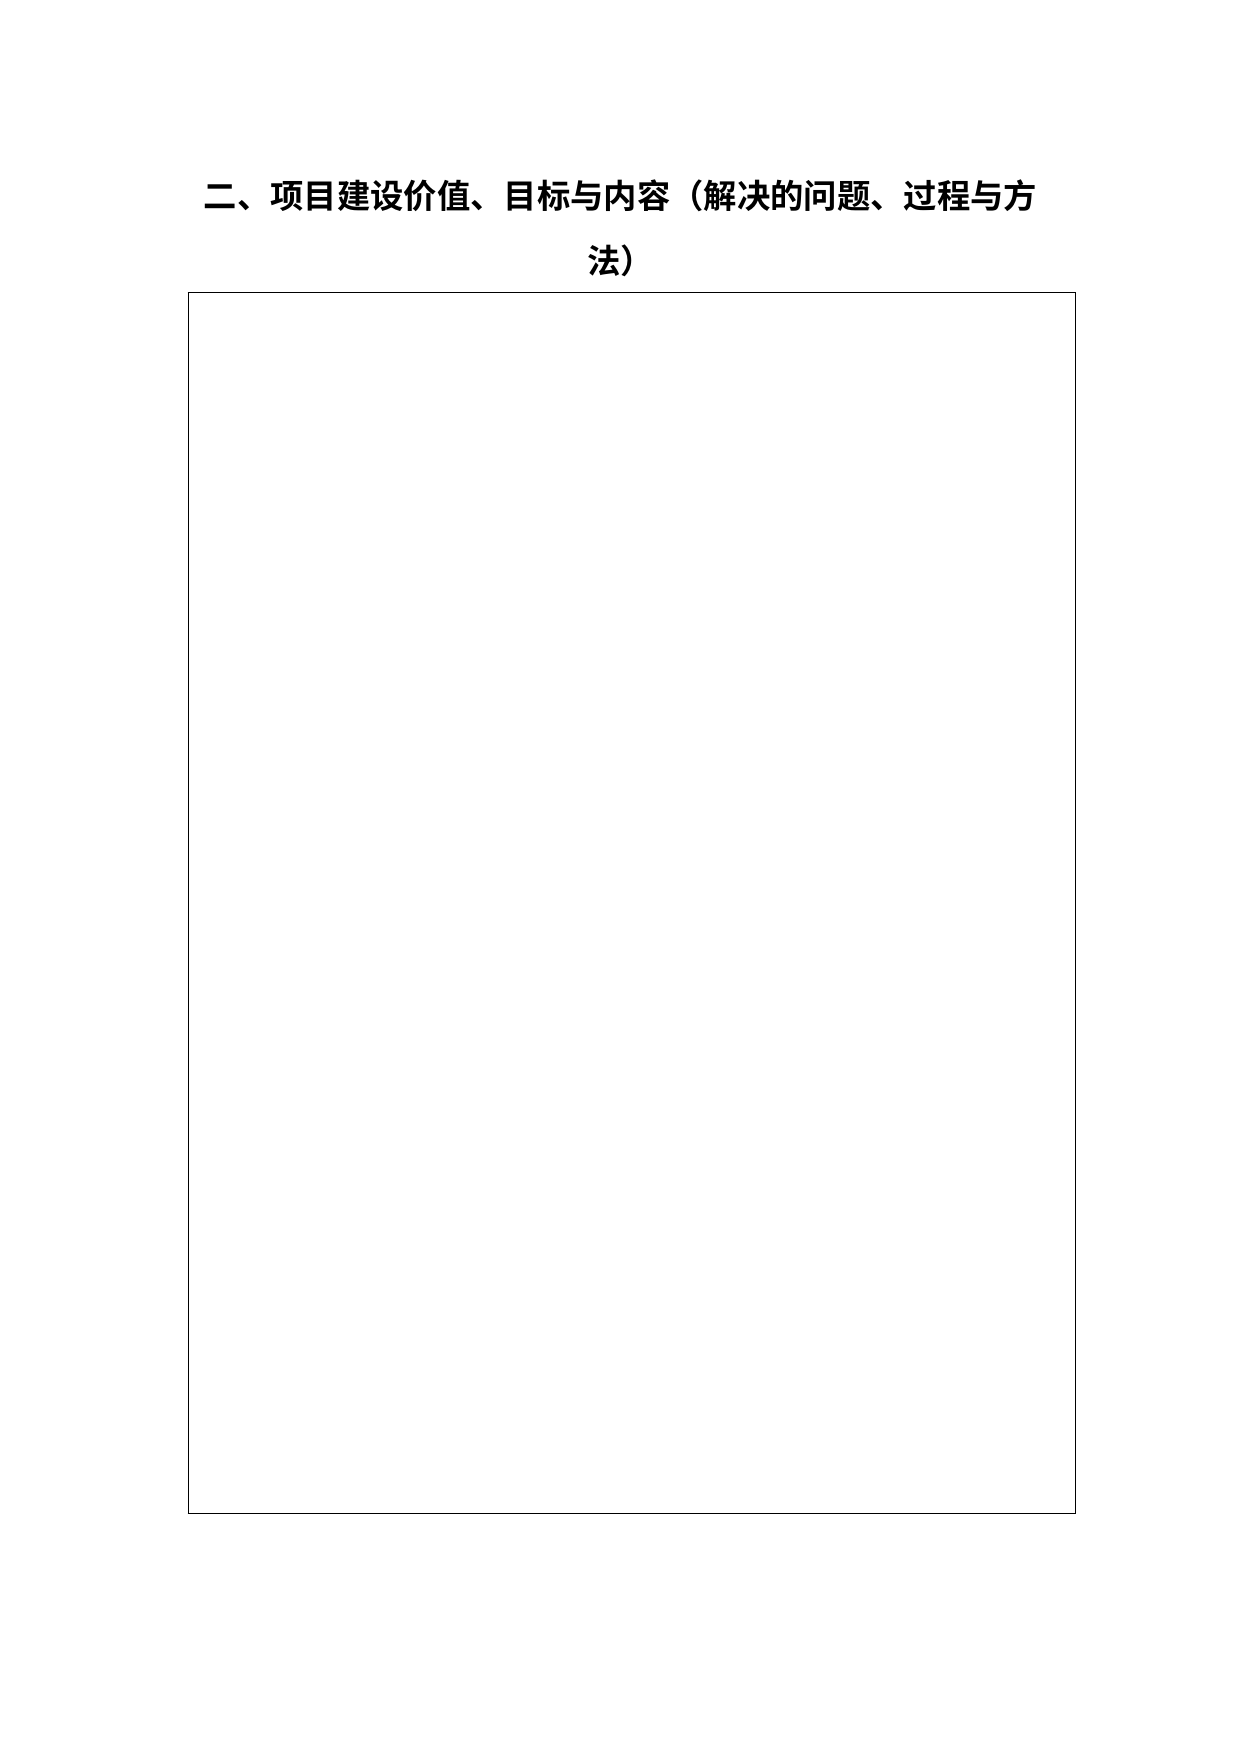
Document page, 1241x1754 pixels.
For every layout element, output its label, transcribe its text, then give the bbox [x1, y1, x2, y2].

text 二、项目建设价值、目标与内容（解决的问题、过程与方法） [187, 162, 1053, 292]
table_header [189, 293, 1075, 1513]
